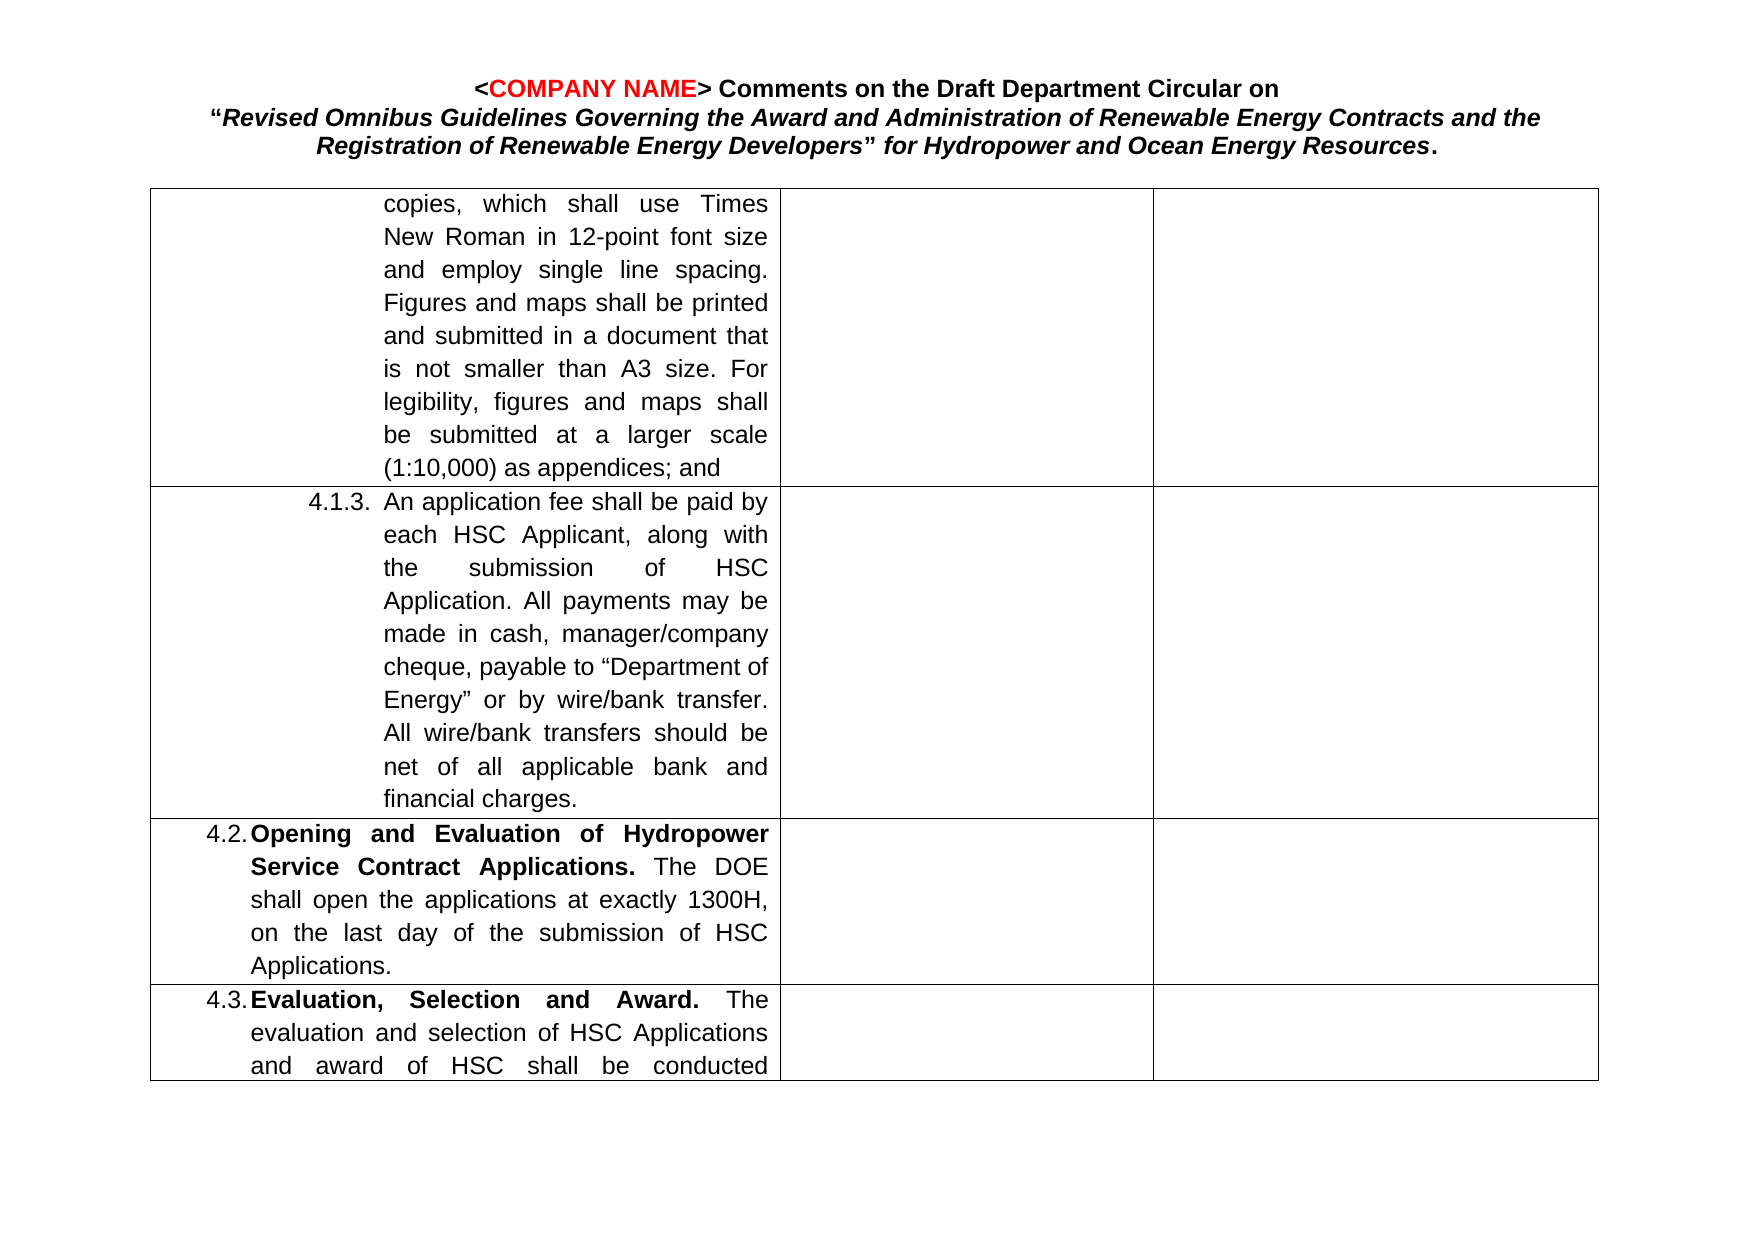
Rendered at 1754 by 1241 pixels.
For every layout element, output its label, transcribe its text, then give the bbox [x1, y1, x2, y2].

table_cell [781, 189, 1153, 486]
table_cell Opening and Evaluation of Hydropower Service Contract Applications. The DOE shall open the applications at exactly 1300H, on the last day of the submission of HSC Applications. [151, 819, 780, 984]
table_cell [781, 819, 1153, 984]
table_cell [151, 985, 780, 1079]
table_cell An application fee shall be paid by each HSC Applicant, along with the submission of HSC Application. All payments may be made in cash, manager/company cheque, payable to “Department of Energy” or by wire/bank transfer. All wire/bank transfers should be net of all applicable bank and financial charges. [151, 487, 780, 817]
table_cell [1154, 189, 1598, 486]
table_cell [1154, 487, 1598, 817]
table_cell [781, 985, 1153, 1079]
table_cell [151, 189, 780, 486]
table_cell [781, 487, 1153, 817]
table_cell [1154, 985, 1598, 1079]
table_cell [1154, 819, 1598, 984]
